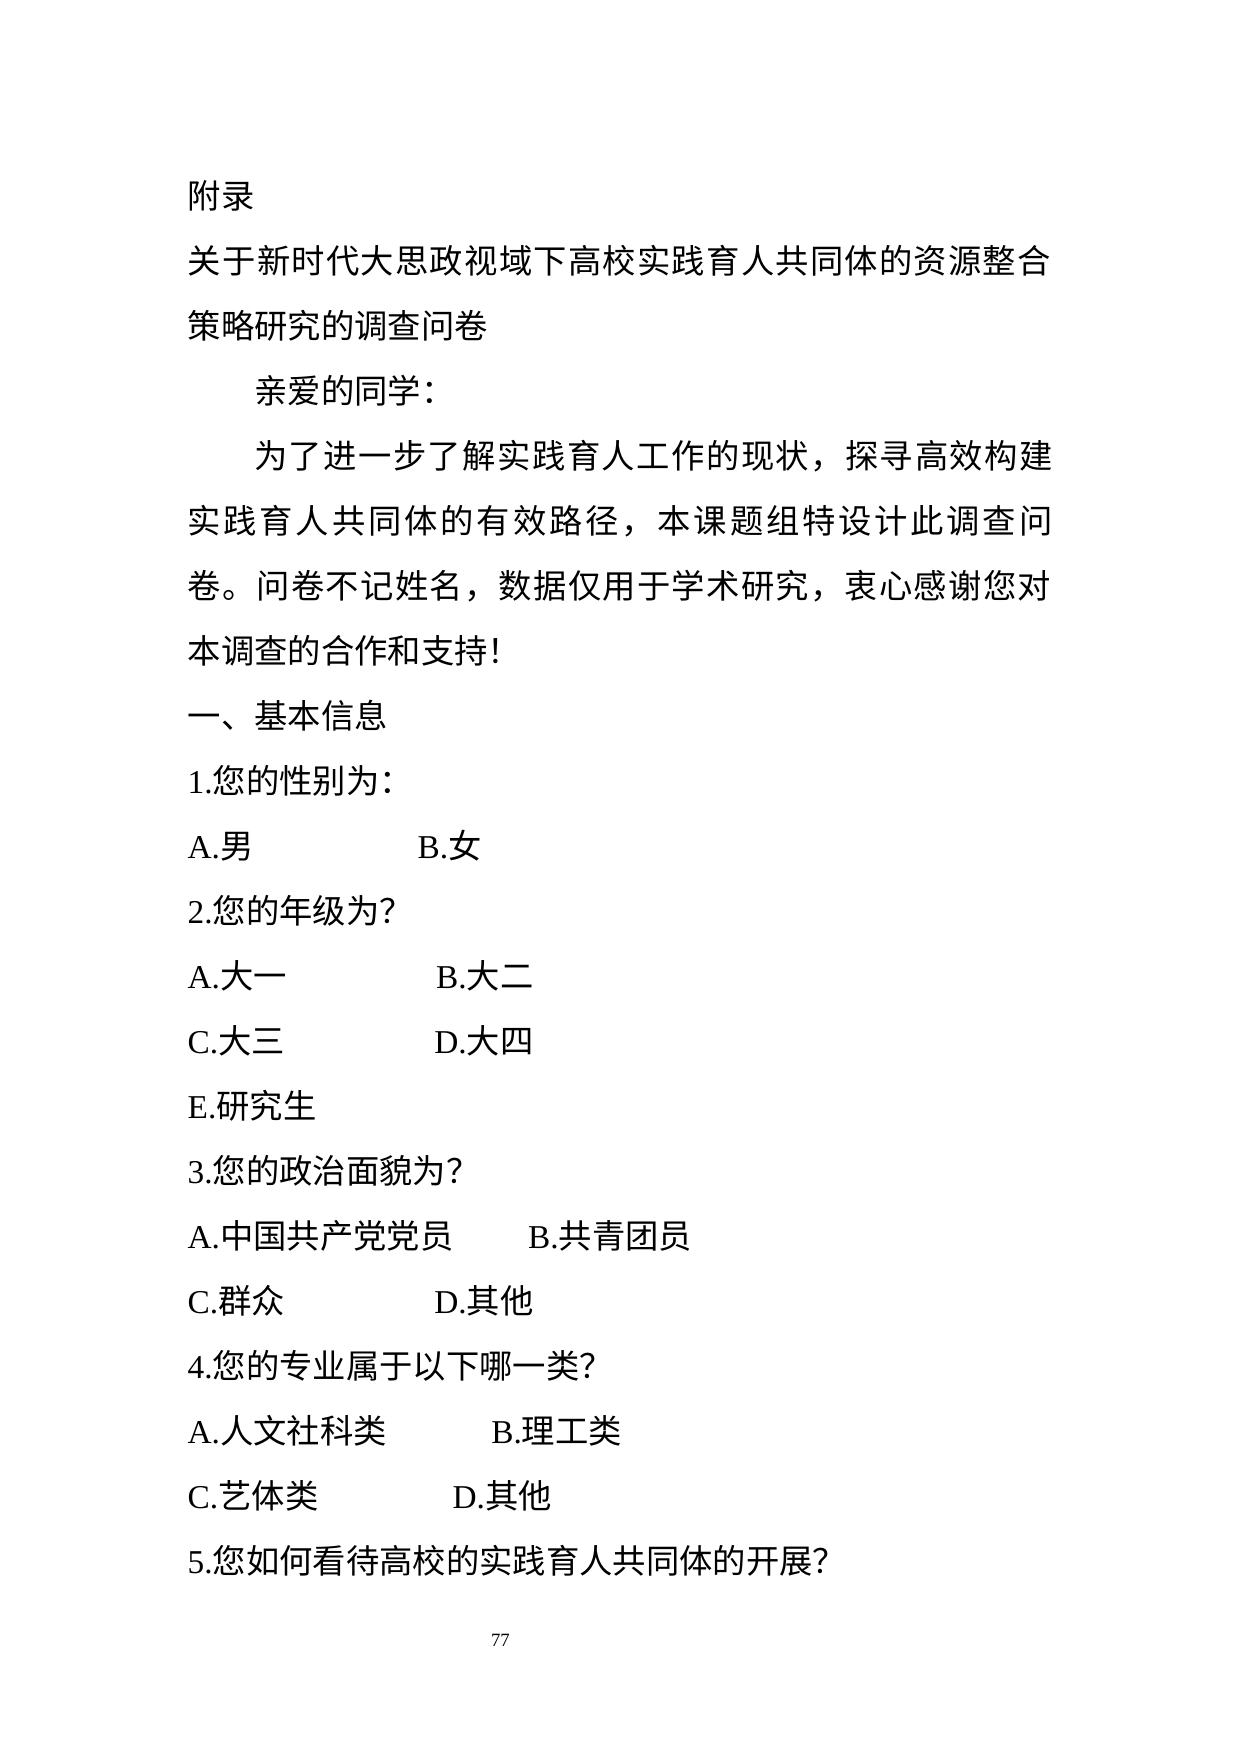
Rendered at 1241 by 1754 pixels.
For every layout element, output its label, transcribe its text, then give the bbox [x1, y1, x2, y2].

text E.研究生 [187, 1072, 1053, 1137]
text C.艺体类 D.其他 [187, 1462, 1053, 1527]
text C.大三 D.大四 [187, 1007, 1053, 1072]
text 关于新时代大思政视域下高校实践育人共同体的资源整合策略研究的调查问卷 [187, 227, 1053, 357]
text 5.您如何看待高校的实践育人共同体的开展？ [187, 1527, 1053, 1592]
text A.大一 B.大二 [187, 942, 1053, 1007]
text C.群众 D.其他 [187, 1267, 1053, 1332]
text A.人文社科类 B.理工类 [187, 1397, 1053, 1462]
text 4.您的专业属于以下哪一类？ [187, 1332, 1053, 1397]
text 为了进一步了解实践育人工作的现状，探寻高效构建实践育人共同体的有效路径，本课题组特设计此调查问卷。问卷不记姓名，数据仅用于学术研究，衷心感谢您对本调查的合作和支持！ [187, 422, 1053, 682]
text 附录 [187, 162, 1053, 227]
text 1.您的性别为： [187, 747, 1053, 812]
text 3.您的政治面貌为？ [187, 1137, 1053, 1202]
text 一、基本信息 [187, 682, 1053, 747]
text 亲爱的同学： [187, 357, 1053, 422]
text 2.您的年级为？ [187, 877, 1053, 942]
text A.中国共产党党员 B.共青团员 [187, 1202, 1053, 1267]
text A.男 B.女 [187, 812, 1053, 877]
